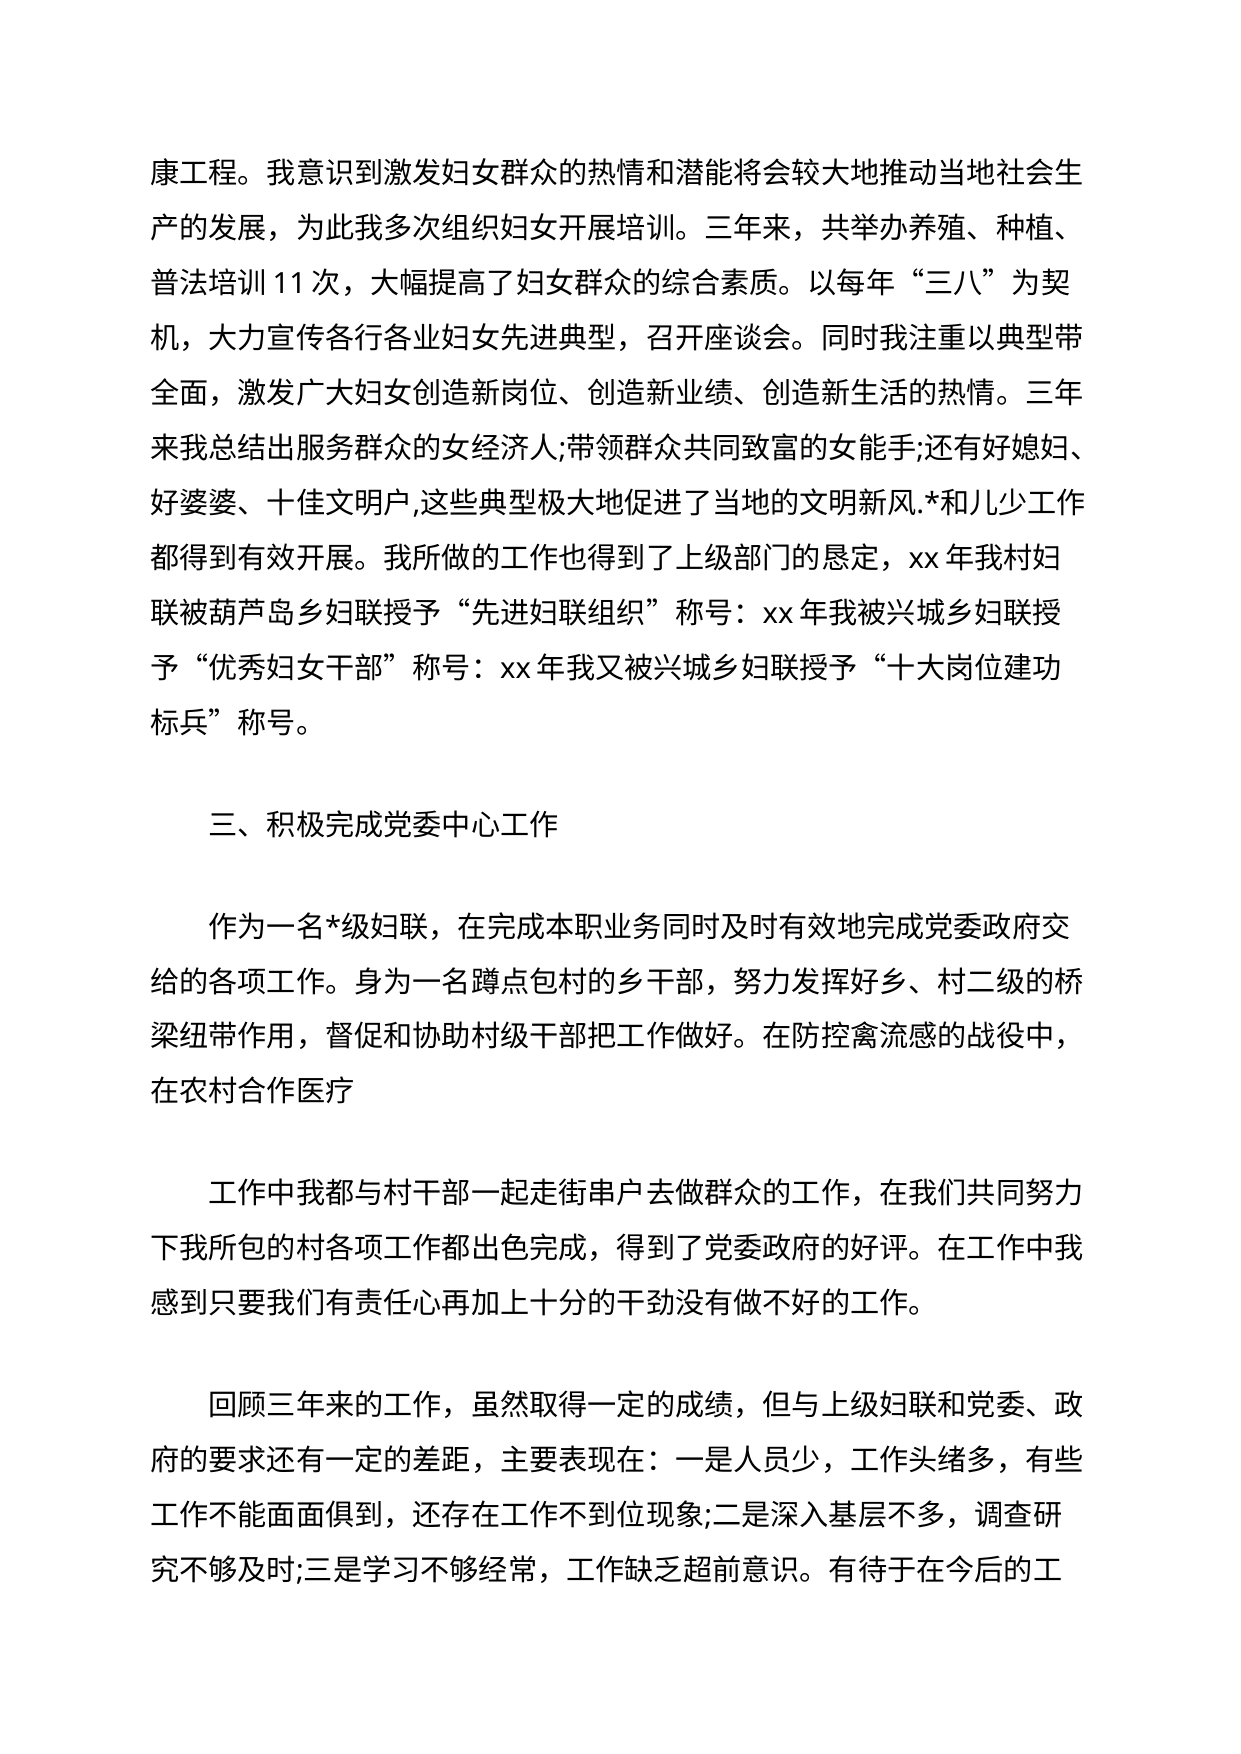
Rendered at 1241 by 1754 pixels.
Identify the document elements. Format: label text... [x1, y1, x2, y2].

text 工作中我都与村干部一起走街串户去做群众的工作，在我们共同努力下我所包的村各项工作都出色完成，得到了党委政府的好评。在工作中我感到只要我们有责任心再加上十分的干劲没有做不好的工作。 [150, 1170, 1090, 1322]
text 三、积极完成党委中心工作 [150, 801, 1090, 844]
text 作为一名*级妇联，在完成本职业务同时及时有效地完成党委政府交给的各项工作。身为一名蹲点包村的乡干部，努力发挥好乡、村二级的桥梁纽带作用，督促和协助村级干部把工作做好。在防控禽流感的战役中，在农村合作医疗 [150, 903, 1090, 1110]
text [150, 150, 1090, 742]
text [150, 1381, 1090, 1588]
